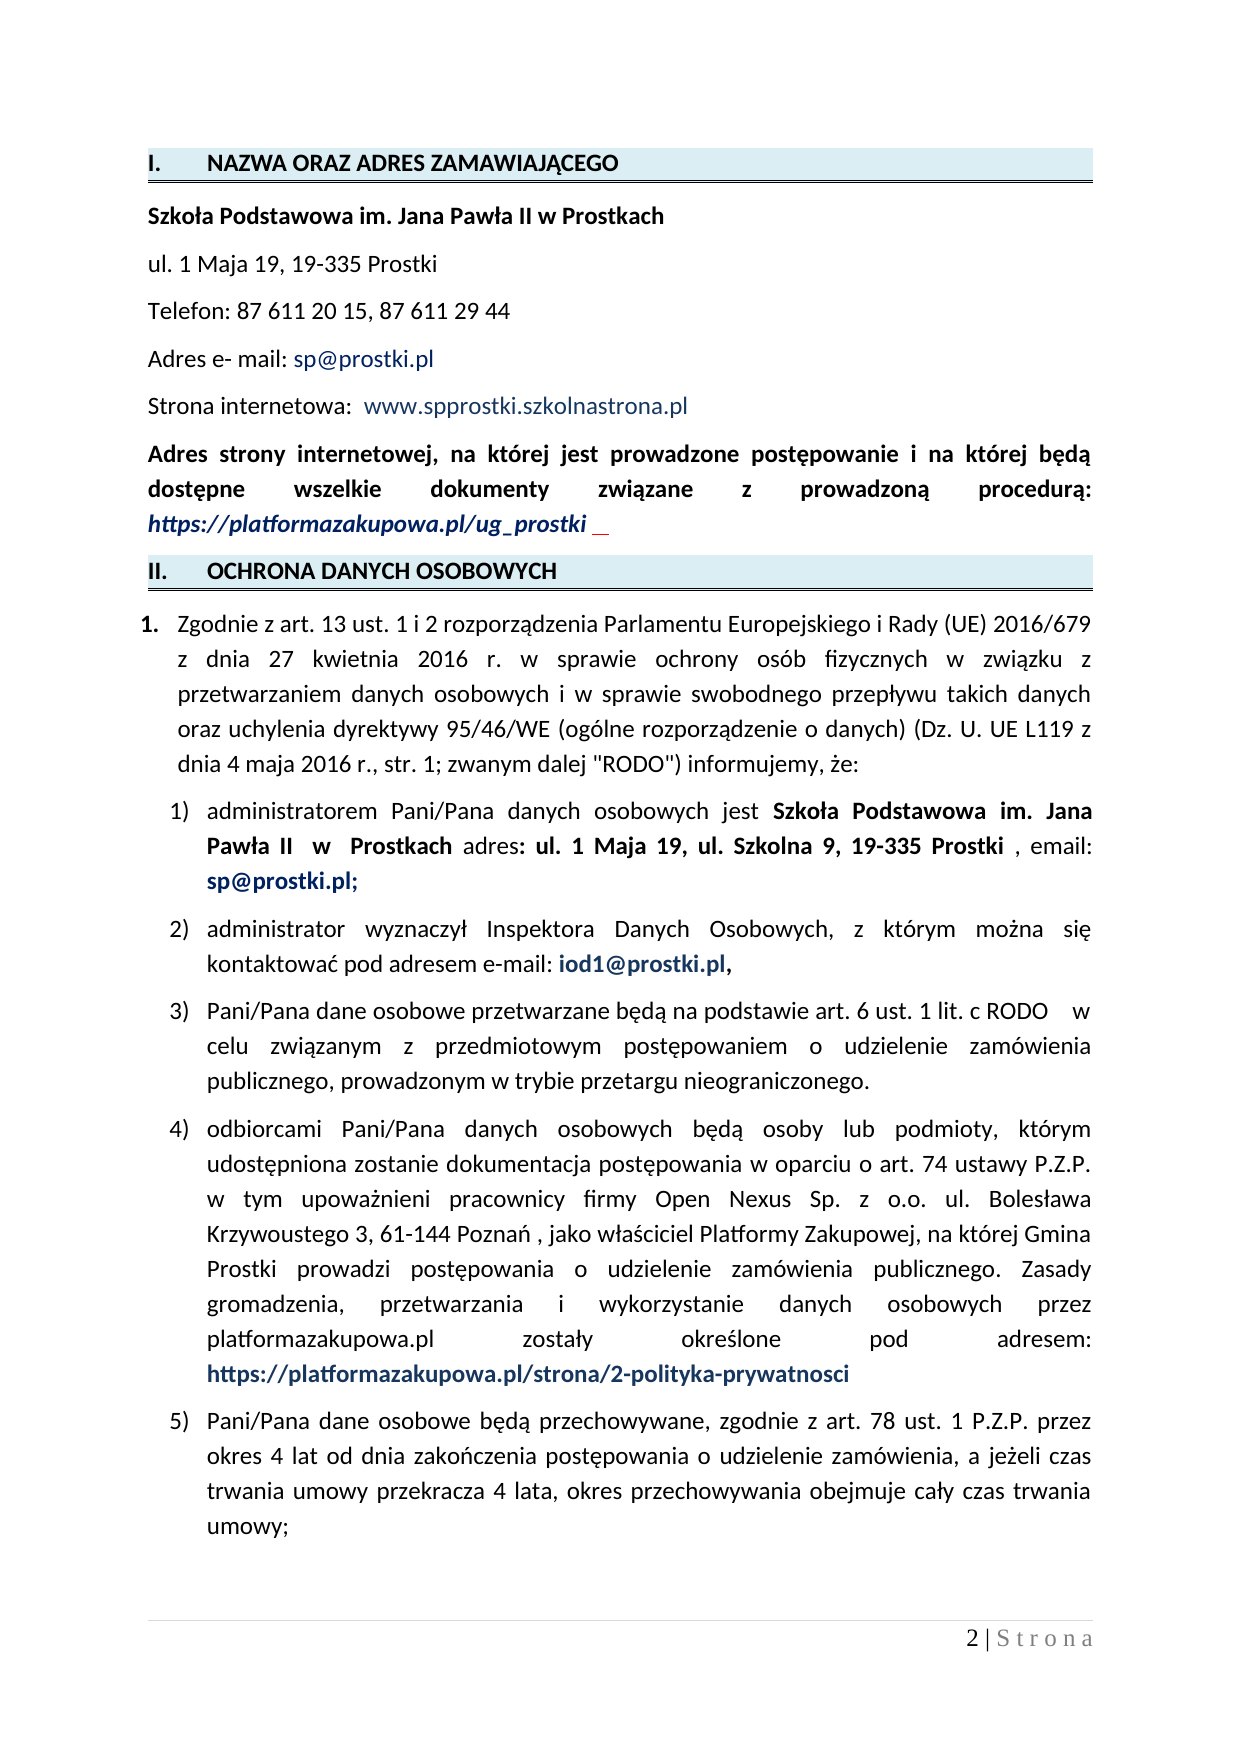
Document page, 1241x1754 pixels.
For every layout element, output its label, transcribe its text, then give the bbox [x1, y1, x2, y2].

text Strona internetowa: www.spprostki.szkolnastrona.pl [148, 390, 1093, 421]
text Adres e- mail: sp@prostki.pl [148, 343, 1093, 373]
list Pani/Pana dane osobowe będą przechowywane, zgodnie z art. 78 ust. 1 P.Z.P. przez okres 4 lat od dnia zakończenia postępowania o udzielenie zamówienia, a jeżeli czas trwania umowy przekracza 4 lata, okres przechowywania obejmuje cały czas trwania umowy; [169, 1406, 1093, 1541]
list odbiorcami Pani/Pana danych osobowych będą osoby lub podmioty, którym udostępniona zostanie dokumentacja postępowania w oparciu o art. 74 ustawy P.Z.P. w tym upoważnieni pracownicy firmy Open Nexus Sp. z o.o. ul. Bolesława Krzywoustego 3, 61-144 Poznań , jako właściciel Platformy Zakupowej, na której Gmina Prostki prowadzi postępowania o udzielenie zamówienia publicznego. Zasady gromadzenia, przetwarzania i wykorzystanie danych osobowych przez platformazakupowa.pl zostały określone pod adresem: https://platformazakupowa.pl/strona/2-polityka-prywatnosci [169, 1113, 1093, 1388]
text II. OCHRONA DANYCH OSOBOWYCH [148, 555, 1093, 588]
list Pani/Pana dane osobowe przetwarzane będą na podstawie art. 6 ust. 1 lit. c RODO w celu związanym z przedmiotowym postępowaniem o udzielenie zamówienia publicznego, prowadzonym w trybie przetargu nieograniczonego. [169, 996, 1093, 1096]
list administrator wyznaczył Inspektora Danych Osobowych, z którym można się kontaktować pod adresem e-mail: iod1@prostki.pl, [169, 913, 1093, 978]
text I. NAZWA ORAZ ADRES ZAMAWIAJĄCEGO [148, 148, 1093, 180]
text ul. 1 Maja 19, 19-335 Prostki [148, 248, 1093, 278]
text Telefon: 87 611 20 15, 87 611 29 44 [148, 295, 1093, 326]
list Zgodnie z art. 13 ust. 1 i 2 rozporządzenia Parlamentu Europejskiego i Rady (UE) 2016/679 z dnia 27 kwietnia 2016 r. w sprawie ochrony osób fizycznych w związku z przetwarzaniem danych osobowych i w sprawie swobodnego przepływu takich danych oraz uchylenia dyrektywy 95/46/WE (ogólne rozporządzenie o danych) (Dz. U. UE L119 z dnia 4 maja 2016 r., str. 1; zwanym dalej "RODO") informujemy, że: [140, 608, 1093, 778]
text Adres strony internetowej, na której jest prowadzone postępowanie i na której będą dostępne wszelkie dokumenty związane z prowadzoną procedurą: https://platformazakupowa.pl/ug_prostki [148, 438, 1093, 538]
text Szkoła Podstawowa im. Jana Pawła II w Prostkach [148, 200, 1093, 231]
list administratorem Pani/Pana danych osobowych jest Szkoła Podstawowa im. Jana Pawła II w Prostkach adres: ul. 1 Maja 19, ul. Szkolna 9, 19-335 Prostki , email: sp@prostki.pl; [169, 796, 1093, 896]
